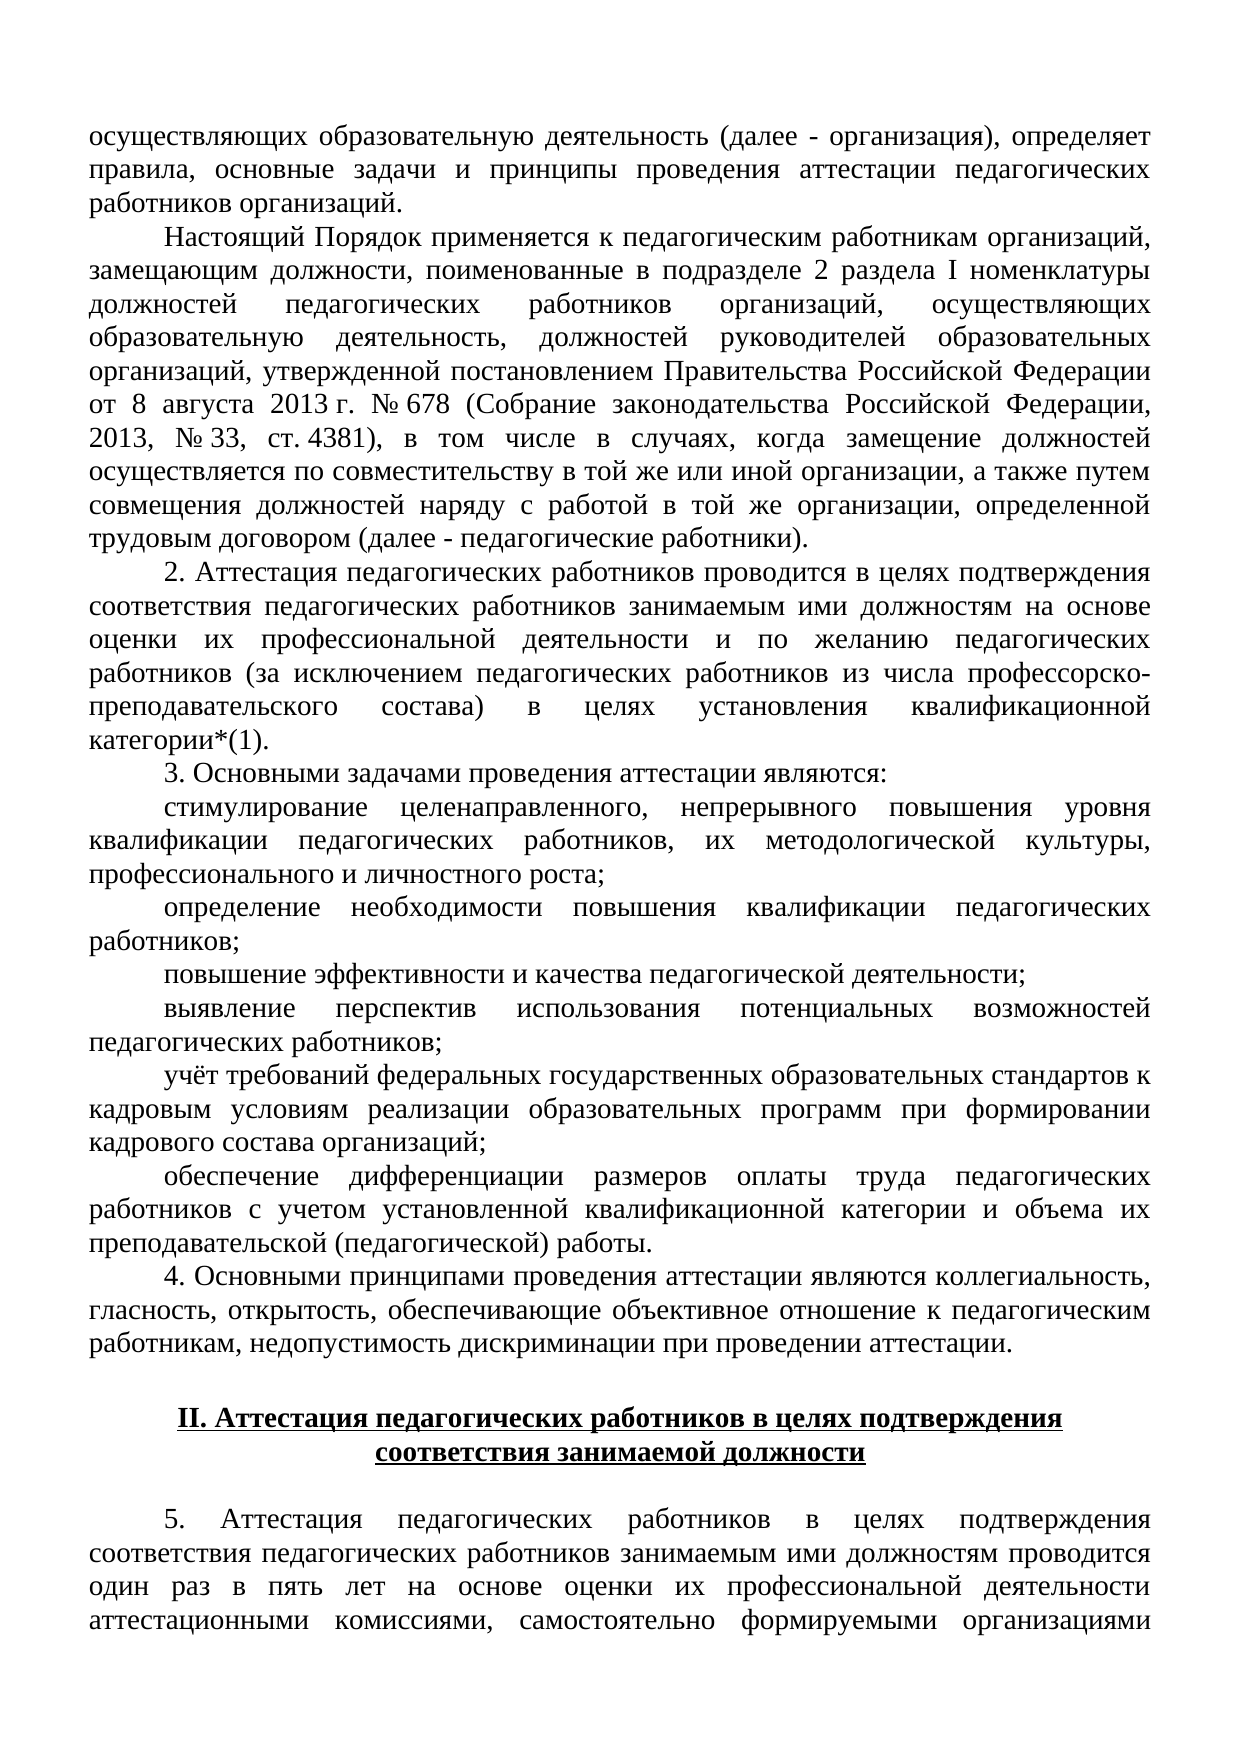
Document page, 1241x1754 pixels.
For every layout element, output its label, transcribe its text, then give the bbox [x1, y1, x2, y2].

text обеспечение дифференциации размеров оплаты труда педагогических работников с учетом установленной квалификационной категории и объема их преподавательской (педагогической) работы. [88, 1158, 1152, 1258]
subtitle II. Аттестация педагогических работников в целях подтверждения соответствия занимаемой должности [88, 1401, 1152, 1468]
text определение необходимости повышения квалификации педагогических работников; [88, 889, 1152, 957]
text учёт требований федеральных государственных образовательных стандартов к кадровым условиям реализации образовательных программ при формировании кадрового состава организаций; [88, 1057, 1152, 1158]
text 4. Основными принципами проведения аттестации являются коллегиальность, гласность, открытость, обеспечивающие объективное отношение к педагогическим работникам, недопустимость дискриминации при проведении аттестации. [88, 1258, 1152, 1359]
text стимулирование целенаправленного, непрерывного повышения уровня квалификации педагогических работников, их методологической культуры, профессионального и личностного роста; [88, 789, 1152, 889]
text выявление перспектив использования потенциальных возможностей педагогических работников; [88, 990, 1152, 1057]
text 3. Основными задачами проведения аттестации являются: [88, 755, 1152, 789]
text 2. Аттестация педагогических работников проводится в целях подтверждения соответствия педагогических работников занимаемым ими должностям на основе оценки их профессиональной деятельности и по желанию педагогических работников (за исключением педагогических работников из числа профессорско-преподавательского состава) в целях установления квалификационной категории*(1). [88, 554, 1152, 755]
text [88, 118, 1152, 219]
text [88, 1501, 1152, 1635]
text повышение эффективности и качества педагогической деятельности; [88, 957, 1152, 990]
text Настоящий Порядок применяется к педагогическим работникам организаций, замещающим должности, поименованные в подразделе 2 раздела I номенклатуры должностей педагогических работников организаций, осуществляющих образовательную деятельность, должностей руководителей образовательных организаций, утвержденной постановлением Правительства Российской Федерации от 8 августа 2013 г. № 678 (Собрание законодательства Российской Федерации, 2013, № 33, ст. 4381), в том числе в случаях, когда замещение должностей осуществляется по совместительству в той же или иной организации, а также путем совмещения должностей наряду с работой в той же организации, определенной трудовым договором (далее - педагогические работники). [88, 219, 1152, 554]
